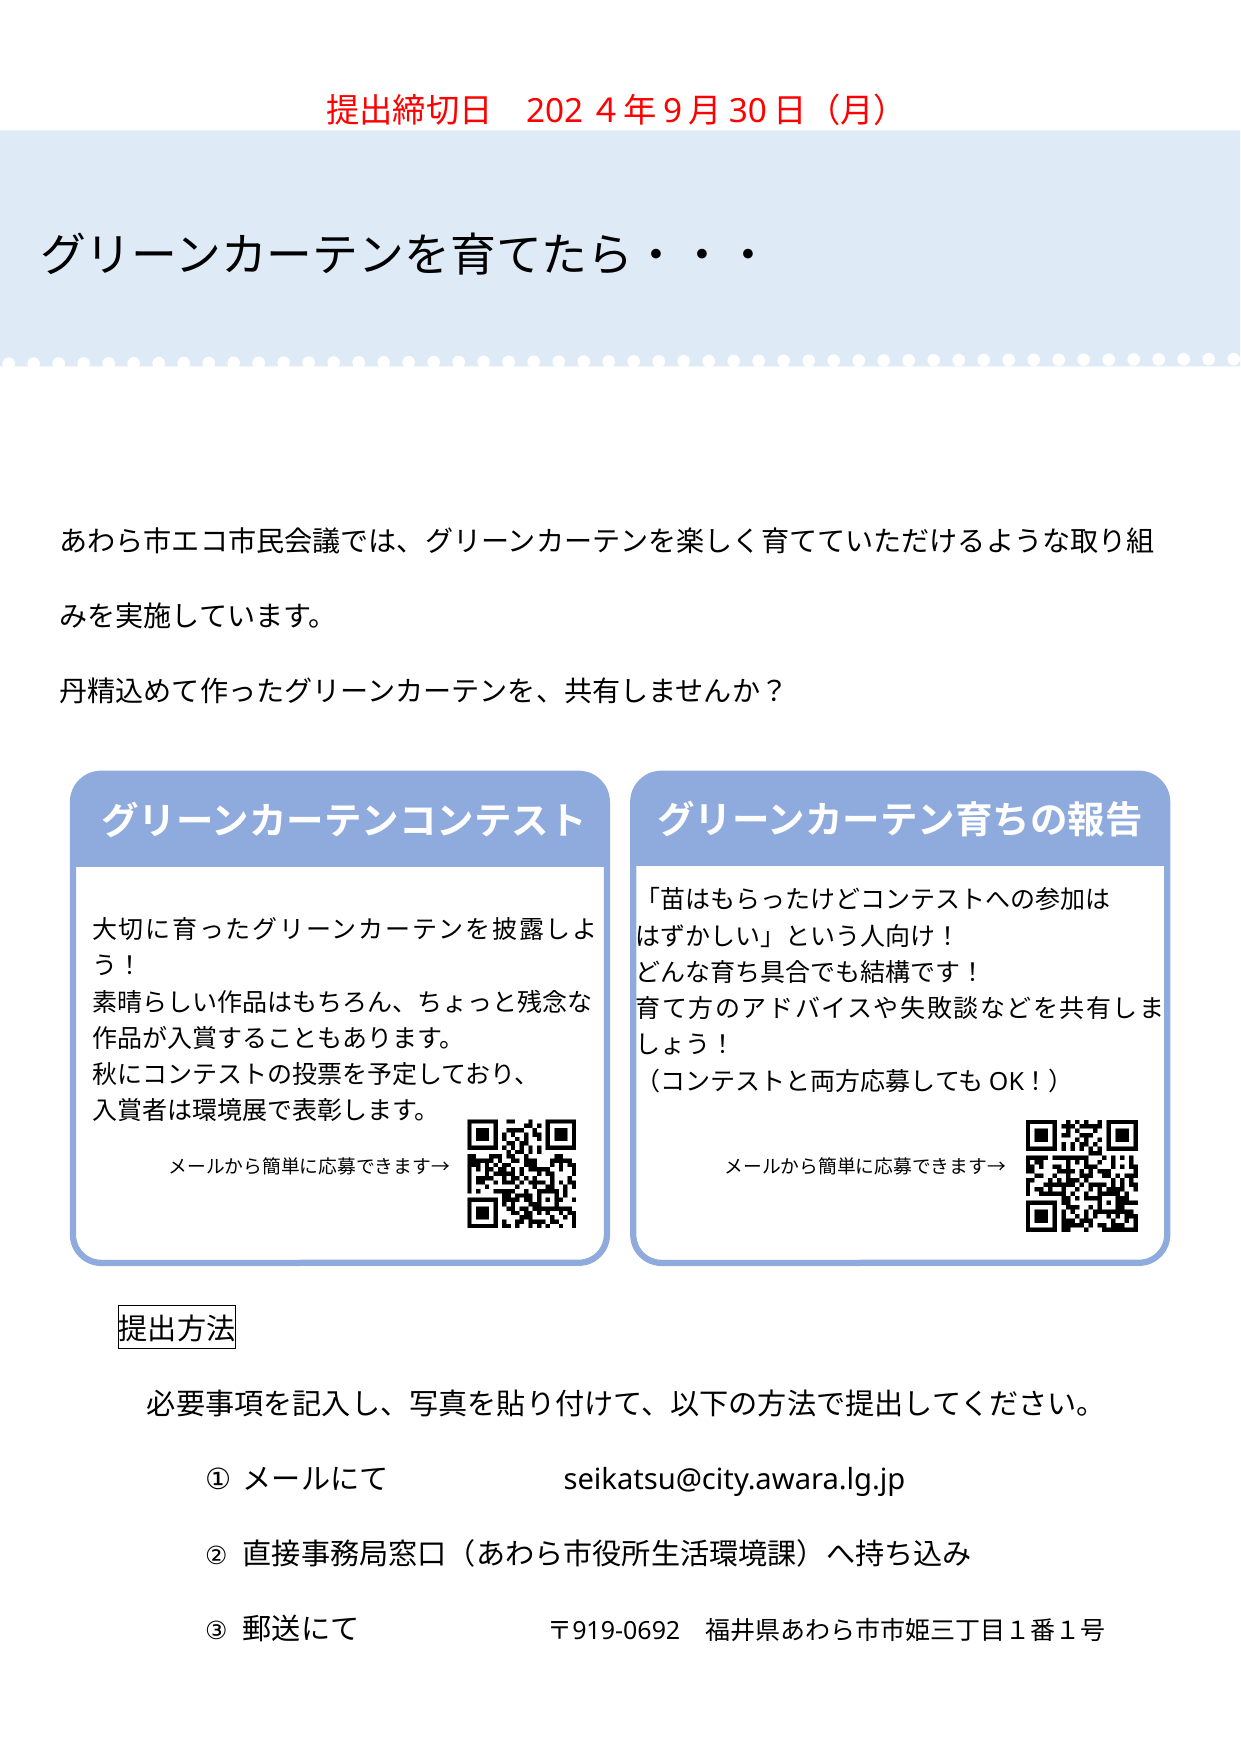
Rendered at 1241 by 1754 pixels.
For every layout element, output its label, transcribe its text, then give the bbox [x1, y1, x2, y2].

text 提出方法 [59, 1289, 1181, 1364]
picture [1012, 1107, 1151, 1245]
picture [454, 1106, 589, 1241]
list メールにて seikatsu@city.awara.lg.jp [205, 1439, 1181, 1514]
text 提出締切日 202４年9月30日（月） [59, 71, 1148, 130]
text 丹精込めて作ったグリーンカーテンを、共有しませんか？ [59, 652, 1181, 727]
text 必要事項を記入し、写真を貼り付けて、以下の方法で提出してください。 [59, 1364, 1181, 1439]
text あわら市エコ市民会議では、グリーンカーテンを楽しく育てていただけるような取り組みを実施しています。 [59, 502, 1181, 652]
list 直接事務局窓口（あわら市役所生活環境課）へ持ち込み [205, 1514, 1181, 1589]
list 郵送にて 〒919-0692 福井県あわら市市姫三丁目１番１号 [205, 1589, 1181, 1664]
